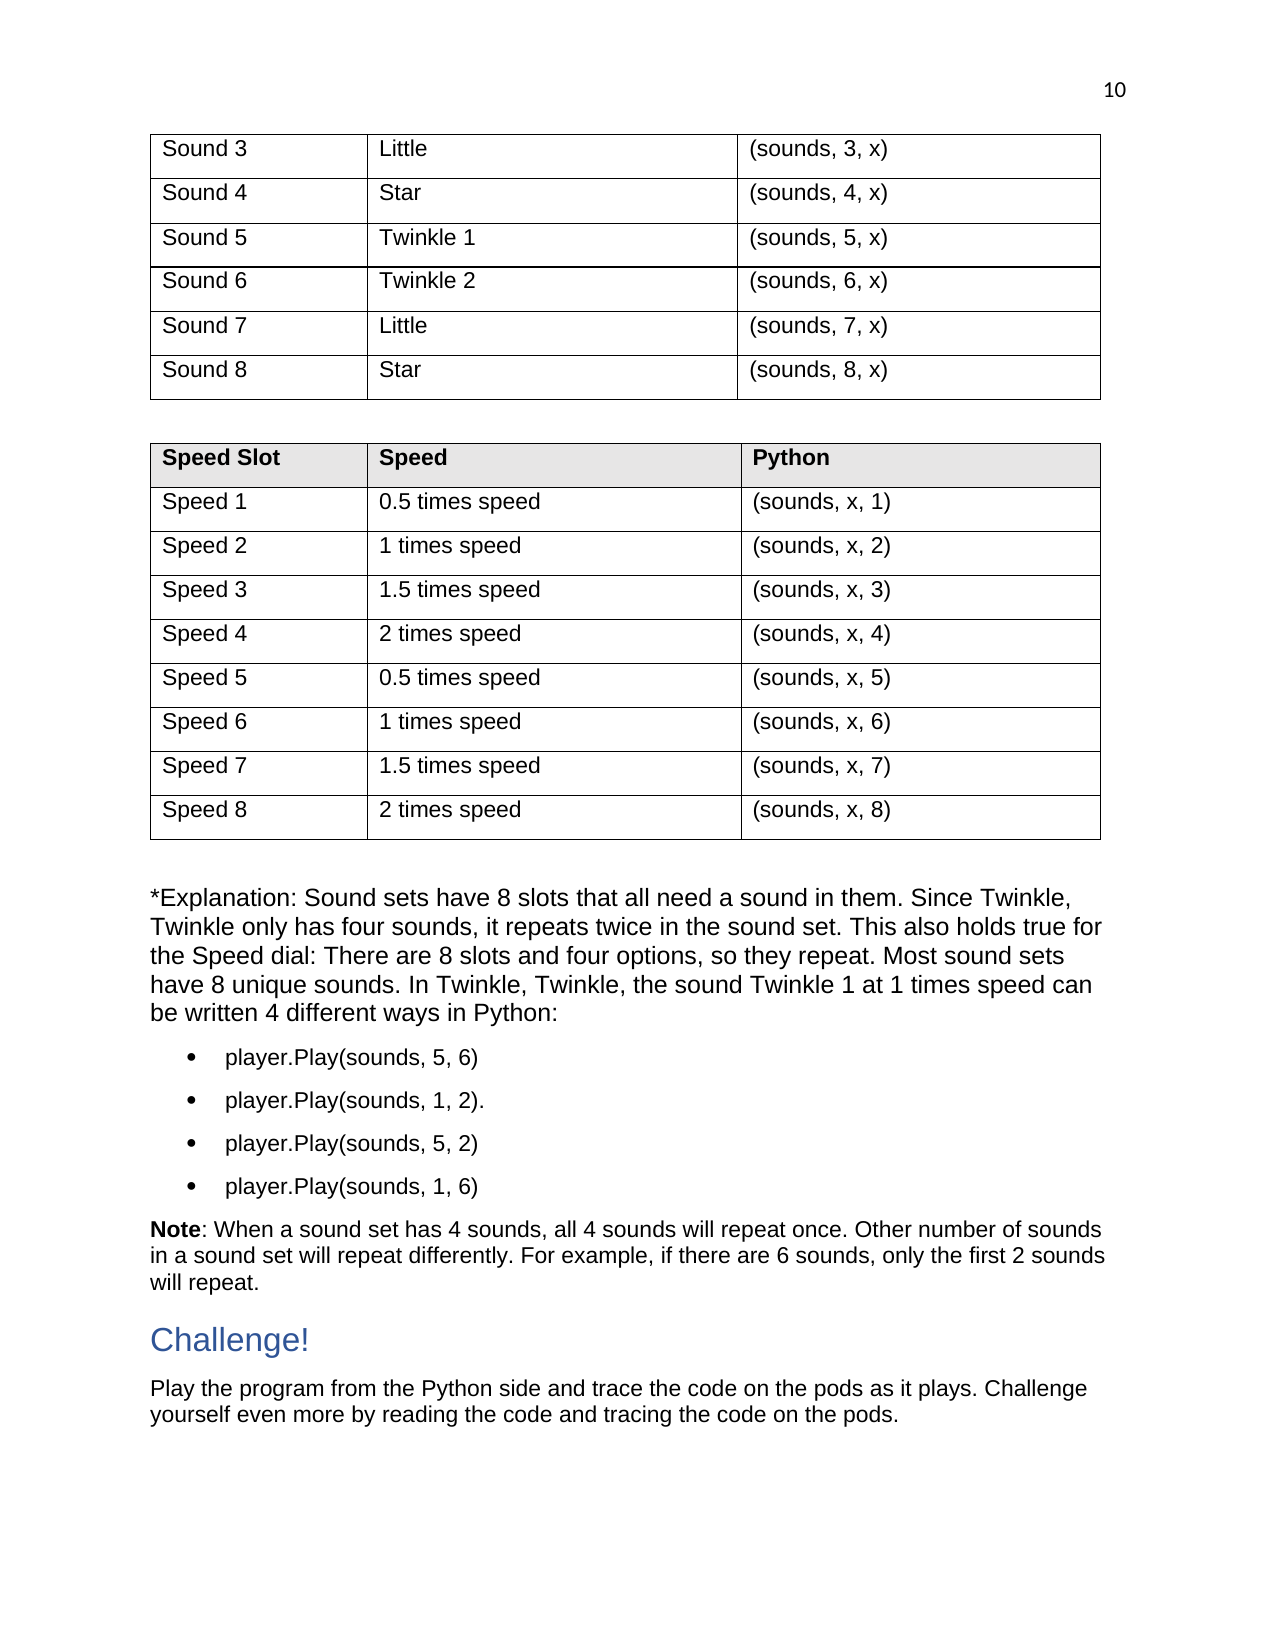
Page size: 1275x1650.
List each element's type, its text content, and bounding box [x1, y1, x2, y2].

table_header Speed [368, 444, 741, 487]
list player.Play(sounds, 5, 6) [187, 1044, 1125, 1070]
table_cell 1.5 times speed [368, 576, 741, 619]
subtitle Challenge! [150, 1320, 1125, 1358]
text *Explanation: Sound sets have 8 slots that all need a sound in them. Since Twinkle, Twinkle only has four sounds, it repeats twice in the sound set. This also holds true for the Speed dial: There are 8 slots and four options, so they repeat. Most sound sets have 8 unique sounds. In Twinkle, Twinkle, the sound Twinkle 1 at 1 times speed can be written 4 different ways in Python: [150, 883, 1125, 1027]
table_cell Little [368, 312, 737, 354]
table_cell 1 times speed [368, 708, 741, 751]
table_cell (sounds, 3, x) [738, 135, 1100, 178]
table_cell (sounds, x, 5) [742, 664, 1100, 707]
table_cell (sounds, 5, x) [738, 224, 1100, 266]
table_cell (sounds, 7, x) [738, 312, 1100, 354]
table_cell (sounds, x, 3) [742, 576, 1100, 619]
table_cell Twinkle 1 [368, 224, 737, 266]
table_cell (sounds, 4, x) [738, 179, 1100, 222]
table_header Speed Slot [151, 444, 367, 487]
table_cell 2 times speed [368, 620, 741, 663]
table_cell Star [368, 356, 737, 399]
table_cell Speed 7 [151, 752, 367, 795]
text Play the program from the Python side and trace the code on the pods as it plays. Challenge yourself even more by reading the code and tracing the code on the pods. [150, 1375, 1125, 1428]
text Note: When a sound set has 4 sounds, all 4 sounds will repeat once. Other number of sounds in a sound set will repeat differently. For example, if there are 6 sounds, only the first 2 sounds will repeat. [150, 1216, 1125, 1295]
table_cell (sounds, x, 7) [742, 752, 1100, 795]
table_cell Sound 4 [151, 179, 367, 222]
table_cell Speed 2 [151, 532, 367, 575]
table_cell Speed 5 [151, 664, 367, 707]
list player.Play(sounds, 1, 6) [187, 1173, 1125, 1199]
table_cell 1 times speed [368, 532, 741, 575]
table_cell Speed 3 [151, 576, 367, 619]
table_cell (sounds, x, 6) [742, 708, 1100, 751]
table_cell Speed 6 [151, 708, 367, 751]
list player.Play(sounds, 5, 2) [187, 1130, 1125, 1156]
table_cell Sound 6 [151, 268, 367, 311]
table_cell (sounds, 8, x) [738, 356, 1100, 399]
table_cell 0.5 times speed [368, 664, 741, 707]
table_cell (sounds, 6, x) [738, 268, 1100, 311]
table_cell Sound 5 [151, 224, 367, 266]
table_cell Sound 3 [151, 135, 367, 178]
table_header Python [742, 444, 1100, 487]
table_cell Sound 7 [151, 312, 367, 354]
table_cell Little [368, 135, 737, 178]
table_cell Speed 8 [151, 796, 367, 839]
table_cell (sounds, x, 1) [742, 488, 1100, 531]
table_cell Star [368, 179, 737, 222]
list player.Play(sounds, 1, 2). [187, 1087, 1125, 1113]
table_cell Speed 4 [151, 620, 367, 663]
table_cell 0.5 times speed [368, 488, 741, 531]
table_cell (sounds, x, 4) [742, 620, 1100, 663]
table_cell Speed 1 [151, 488, 367, 531]
table_cell 2 times speed [368, 796, 741, 839]
table_cell Sound 8 [151, 356, 367, 399]
table_cell (sounds, x, 2) [742, 532, 1100, 575]
table_cell (sounds, x, 8) [742, 796, 1100, 839]
table_cell 1.5 times speed [368, 752, 741, 795]
table_cell Twinkle 2 [368, 268, 737, 311]
